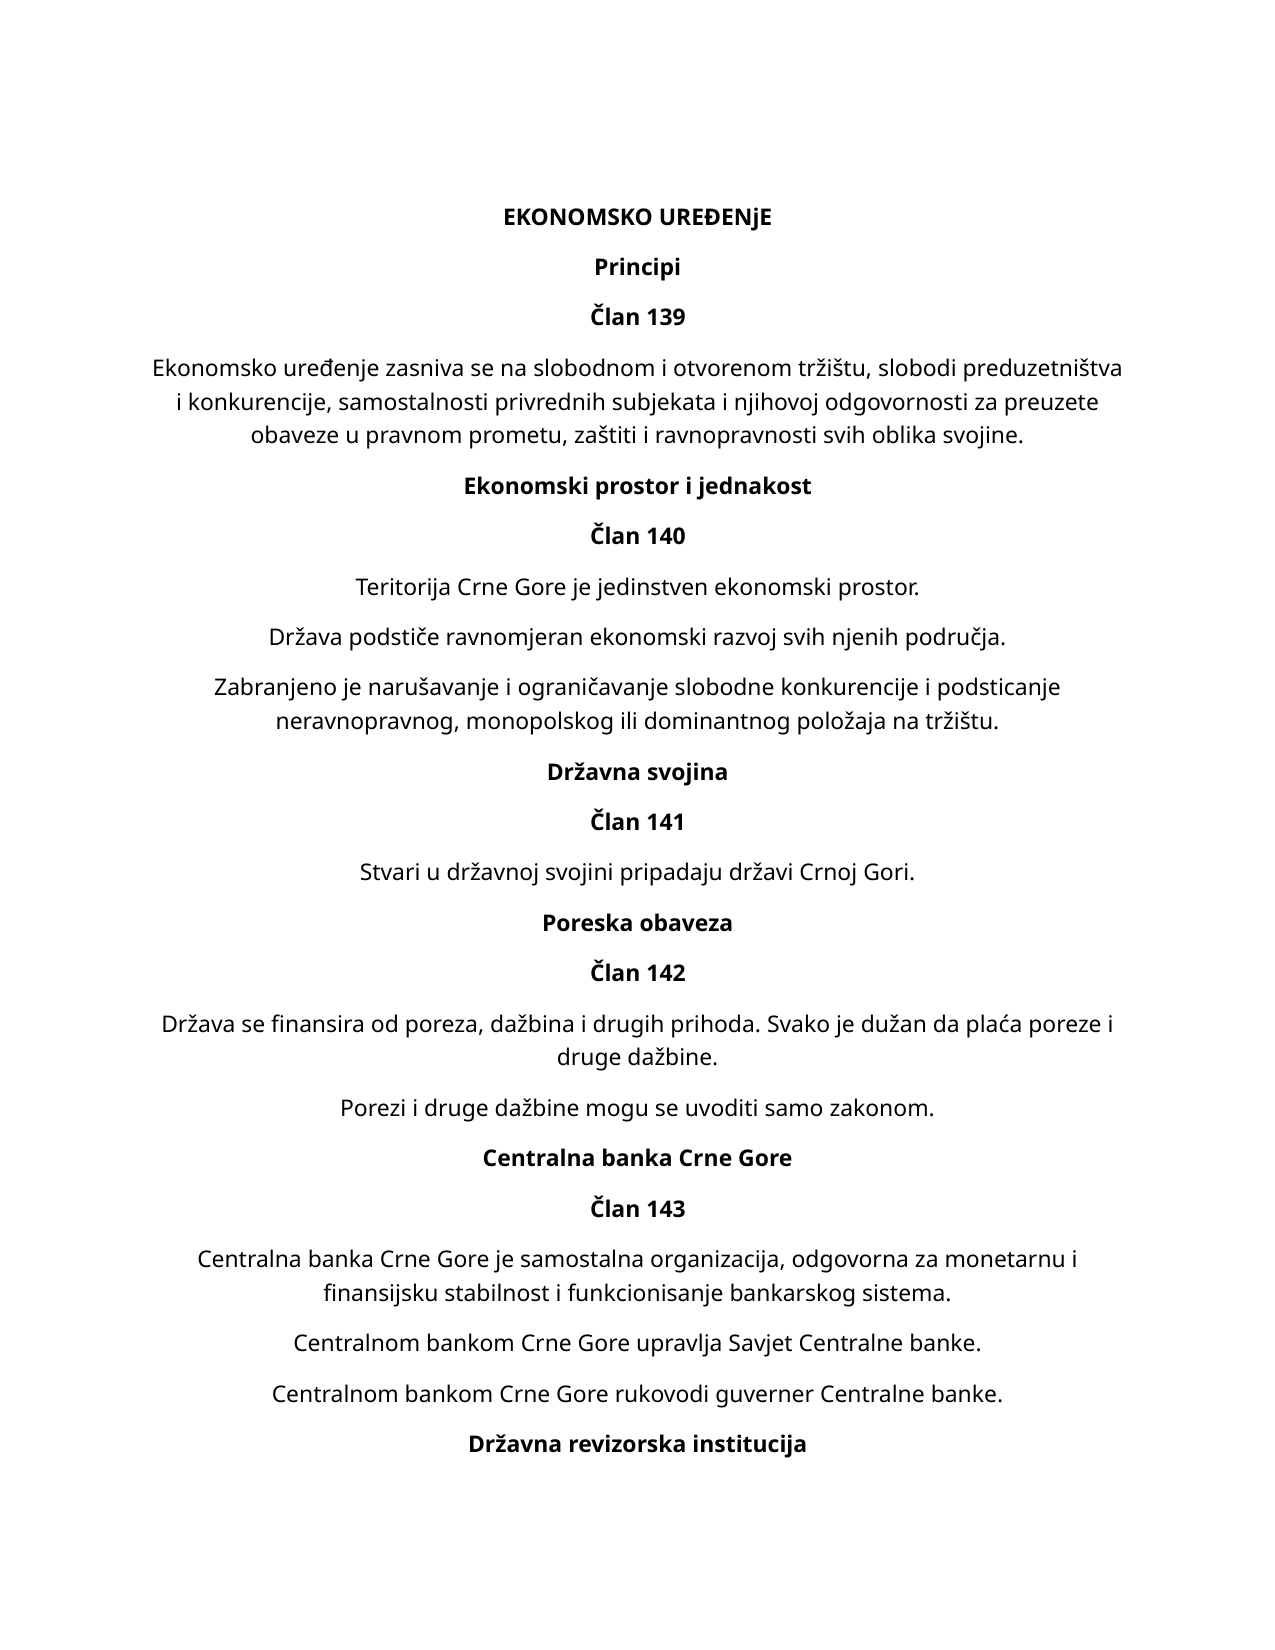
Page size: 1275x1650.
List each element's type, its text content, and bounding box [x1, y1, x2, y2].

text Zabranjeno je narušavanje i ograničavanje slobodne konkurencije i podsticanje neravnopravnog, monopolskog ili dominantnog položaja na tržištu. [150, 671, 1125, 736]
text Stvari u državnoj svojini pripadaju državi Crnoj Gori. [150, 856, 1125, 887]
text Član 139 [150, 301, 1125, 332]
text Član 140 [150, 520, 1125, 551]
text Član 141 [150, 806, 1125, 837]
text EKONOMSKO UREĐENjE [150, 200, 1125, 232]
text Državna svojina [150, 755, 1125, 787]
text Ekonomsko uređenje zasniva se na slobodnom i otvorenom tržištu, slobodi preduzetništva i konkurencije, samostalnosti privrednih subjekata i njihovoj odgovornosti za preuzete obaveze u pravnom prometu, zaštiti i ravnopravnosti svih oblika svojine. [150, 352, 1125, 450]
text Državna revizorska institucija [150, 1428, 1125, 1459]
text Član 143 [150, 1192, 1125, 1224]
text Teritorija Crne Gore je jedinstven ekonomski prostor. [150, 570, 1125, 602]
text Principi [150, 251, 1125, 282]
text Centralnom bankom Crne Gore upravlja Savjet Centralne banke. [150, 1327, 1125, 1358]
text Član 142 [150, 957, 1125, 988]
text Država podstiče ravnomjeran ekonomski razvoj svih njenih područja. [150, 621, 1125, 652]
text Ekonomski prostor i jednakost [150, 469, 1125, 501]
text Centralna banka Crne Gore je samostalna organizacija, odgovorna za monetarnu i finansijsku stabilnost i funkcionisanje bankarskog sistema. [150, 1243, 1125, 1308]
text Centralnom bankom Crne Gore rukovodi guverner Centralne banke. [150, 1377, 1125, 1409]
text Država se finansira od poreza, dažbina i drugih prihoda. Svako je dužan da plaća poreze i druge dažbine. [150, 1007, 1125, 1072]
text Poreska obaveza [150, 907, 1125, 938]
text Porezi i druge dažbine mogu se uvoditi samo zakonom. [150, 1092, 1125, 1123]
text Centralna banka Crne Gore [150, 1142, 1125, 1173]
